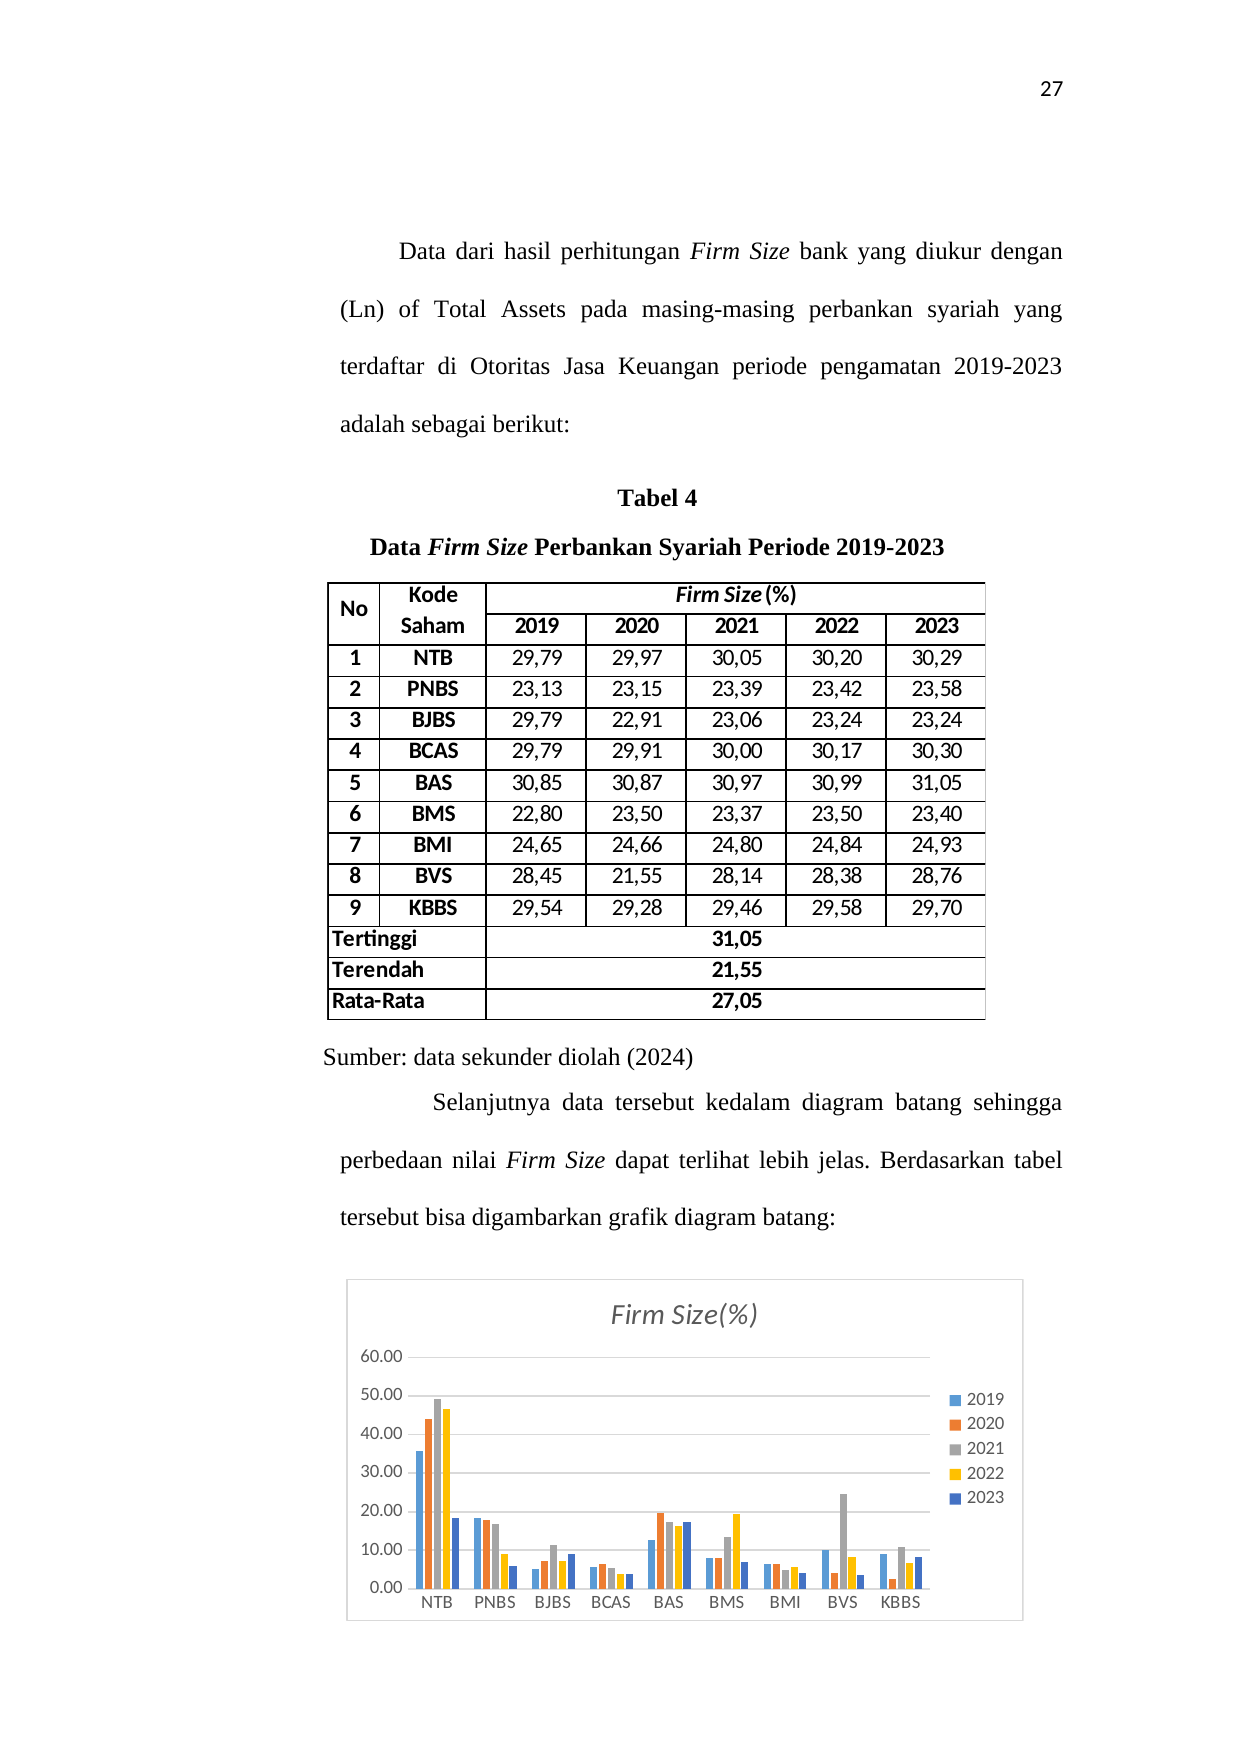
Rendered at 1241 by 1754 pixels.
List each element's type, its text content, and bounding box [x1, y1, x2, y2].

text Data Firm Size Perbankan Syariah Periode 2019-2023 [251, 532, 1063, 561]
text Data dari hasil perhitungan Firm Size bank yang diukur dengan (Ln) of Total Assets pada masing-masing perbankan syariah yang terdaftar di Otoritas Jasa Keuangan periode pengamatan 2019-2023 adalah sebagai berikut: [340, 236, 1063, 437]
text Selanjutnya data tersebut kedalam diagram batang sehingga perbedaan nilai Firm Size dapat terlihat lebih jelas. Berdasarkan tabel tersebut bisa digambarkan grafik diagram batang: [340, 1087, 1063, 1231]
text Sumber: data sekunder diolah (2024) [310, 1042, 1063, 1071]
